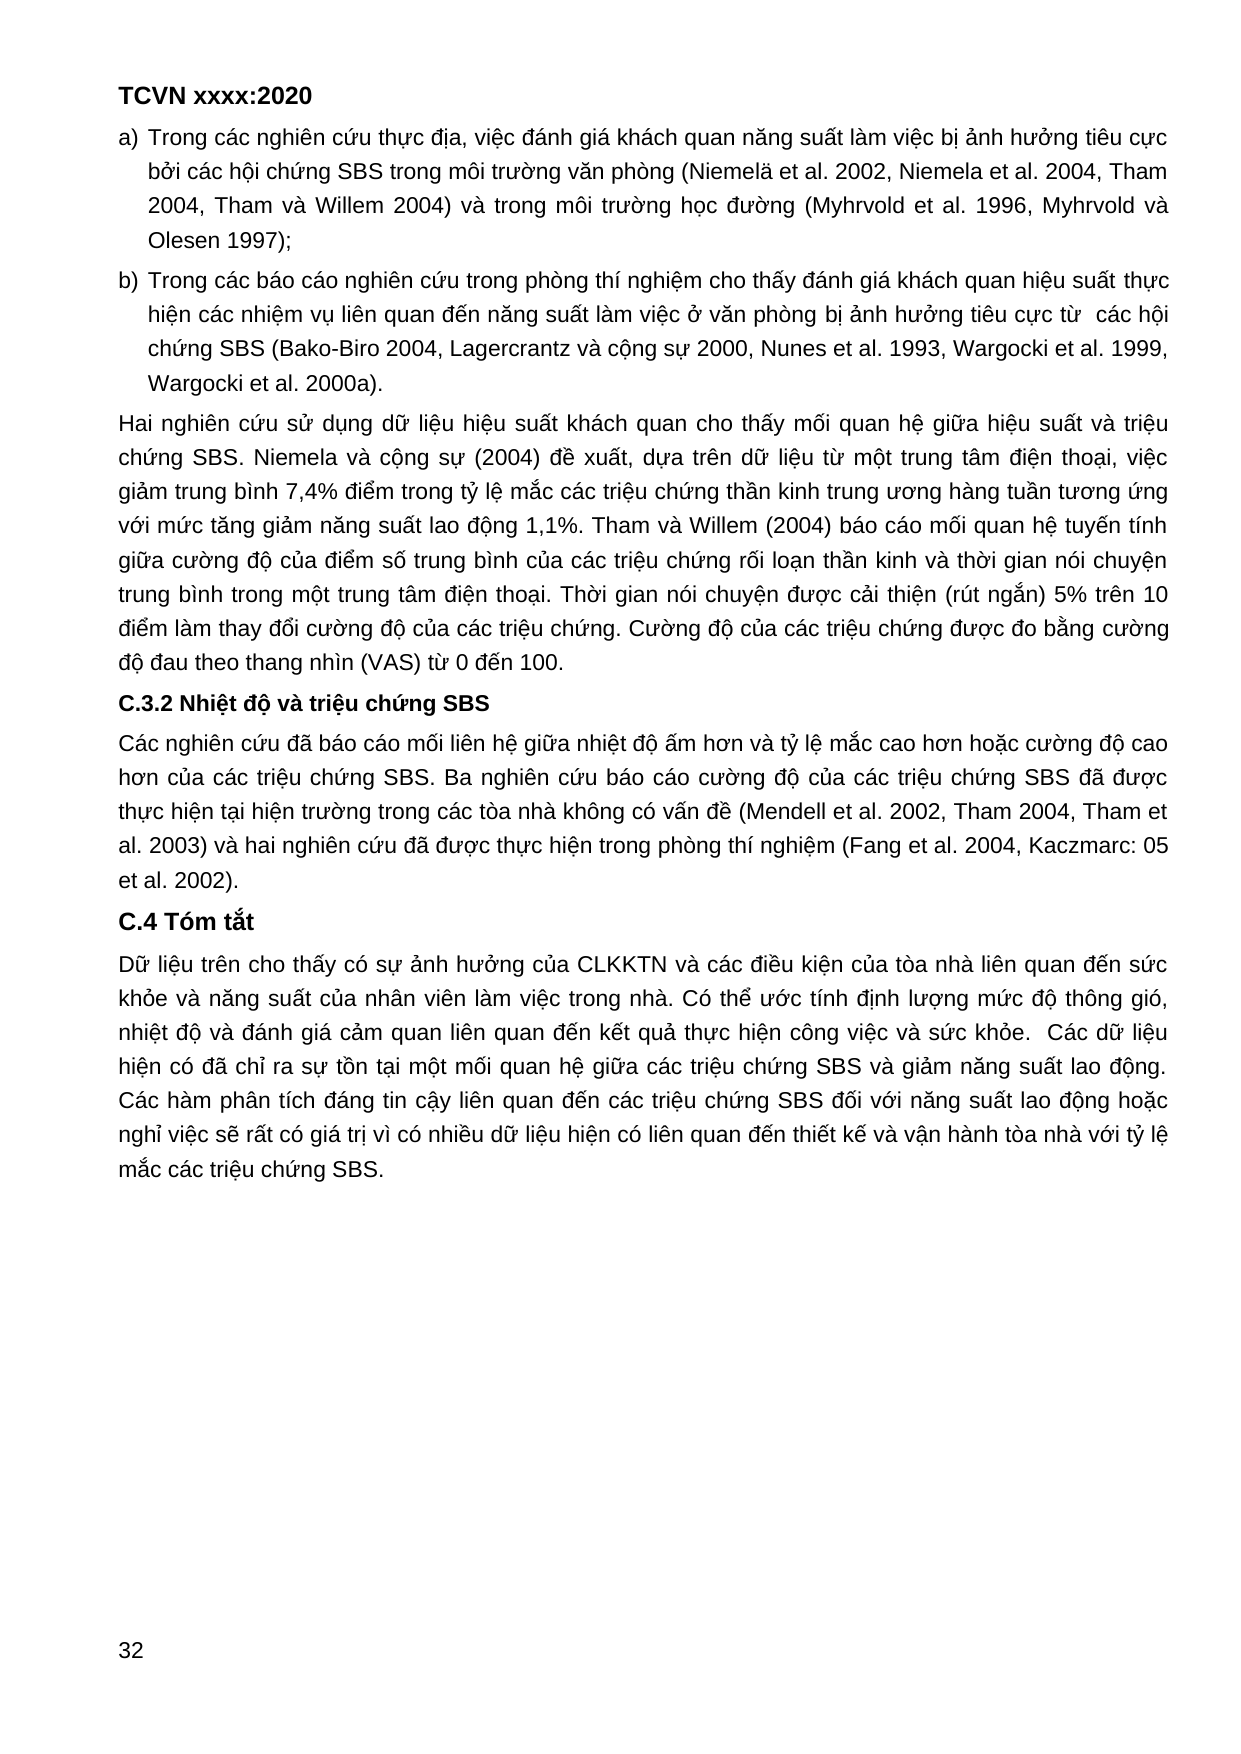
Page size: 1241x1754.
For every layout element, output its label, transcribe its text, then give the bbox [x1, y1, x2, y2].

text Dữ liệu trên cho thấy có sự ảnh hưởng của CLKKTN và các điều kiện của tòa nhà liên quan đến sức khỏe và năng suất của nhân viên làm việc trong nhà. Có thể ước tính định lượng mức độ thông gió, nhiệt độ và đánh giá cảm quan liên quan đến kết quả thực hiện công việc và sức khỏe. Các dữ liệu hiện có đã chỉ ra sự tồn tại một mối quan hệ giữa các triệu chứng SBS và giảm năng suất lao động. Các hàm phân tích đáng tin cậy liên quan đến các triệu chứng SBS đối với năng suất lao động hoặc nghỉ việc sẽ rất có giá trị vì có nhiều dữ liệu hiện có liên quan đến thiết kế và vận hành tòa nhà với tỷ lệ mắc các triệu chứng SBS. [118, 951, 1169, 1182]
text C.3.2 Nhiệt độ và triệu chứng SBS [118, 689, 1169, 716]
text C.4 Tóm tắt [118, 907, 1171, 936]
text Hai nghiên cứu sử dụng dữ liệu hiệu suất khách quan cho thấy mối quan hệ giữa hiệu suất và triệu chứng SBS. Niemela và cộng sự (2004) đề xuất, dựa trên dữ liệu từ một trung tâm điện thoại, việc giảm trung bình 7,4% điểm trong tỷ lệ mắc các triệu chứng thần kinh trung ương hàng tuần tương ứng với mức tăng giảm năng suất lao động 1,1%. Tham và Willem (2004) báo cáo mối quan hệ tuyến tính giữa cường độ của điểm số trung bình của các triệu chứng rối loạn thần kinh và thời gian nói chuyện trung bình trong một trung tâm điện thoại. Thời gian nói chuyện được cải thiện (rút ngắn) 5% trên 10 điểm làm thay đổi cường độ của các triệu chứng. Cường độ của các triệu chứng được đo bằng cường độ đau theo thang nhìn (VAS) từ 0 đến 100. [118, 410, 1169, 675]
list Trong các nghiên cứu thực địa, việc đánh giá khách quan năng suất làm việc bị ảnh hưởng tiêu cực bởi các hội chứng SBS trong môi trường văn phòng (Niemelä et al. 2002, Niemela et al. 2004, Tham 2004, Tham và Willem 2004) và trong môi trường học đường (Myhrvold et al. 1996, Myhrvold và Olesen 1997); [118, 124, 1169, 253]
list Trong các báo cáo nghiên cứu trong phòng thí nghiệm cho thấy đánh giá khách quan hiệu suất thực hiện các nhiệm vụ liên quan đến năng suất làm việc ở văn phòng bị ảnh hưởng tiêu cực từ các hội chứng SBS (Bako-Biro 2004, Lagercrantz và cộng sự 2000, Nunes et al. 1993, Wargocki et al. 1999, Wargocki et al. 2000a). [118, 267, 1169, 396]
text Các nghiên cứu đã báo cáo mối liên hệ giữa nhiệt độ ấm hơn và tỷ lệ mắc cao hơn hoặc cường độ cao hơn của các triệu chứng SBS. Ba nghiên cứu báo cáo cường độ của các triệu chứng SBS đã được thực hiện tại hiện trường trong các tòa nhà không có vấn đề (Mendell et al. 2002, Tham 2004, Tham et al. 2003) và hai nghiên cứu đã được thực hiện trong phòng thí nghiệm (Fang et al. 2004, Kaczmarc: 05 et al. 2002). [118, 730, 1169, 893]
